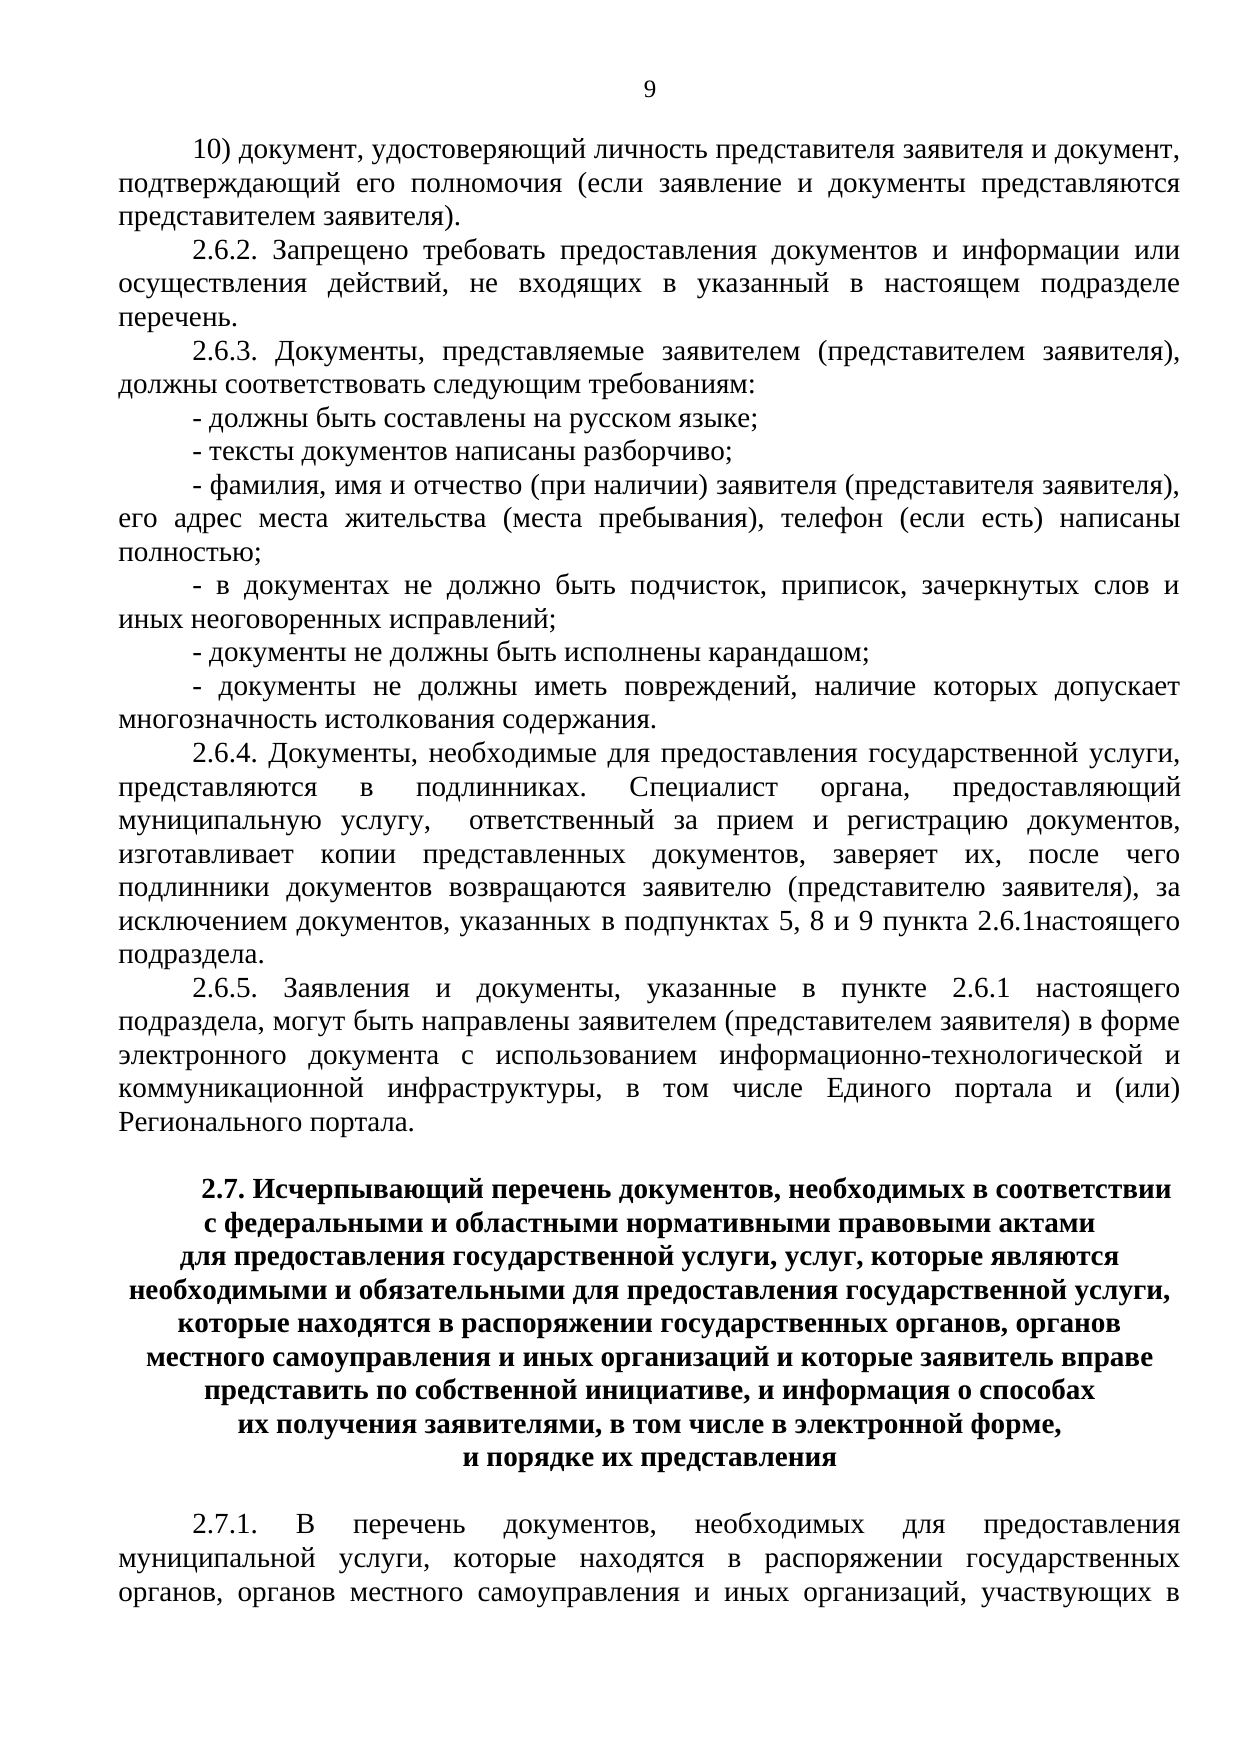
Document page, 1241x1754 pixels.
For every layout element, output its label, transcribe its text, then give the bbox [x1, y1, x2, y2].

text - должны быть составлены на русском языке; [118, 400, 1181, 433]
text - фамилия, имя и отчество (при наличии) заявителя (представителя заявителя), его адрес места жительства (места пребывания), телефон (если есть) написаны полностью; [118, 467, 1181, 567]
text для предоставления государственной услуги, услуг, которые являются необходимыми и обязательными для предоставления государственной услуги, которые находятся в распоряжении государственных органов, органов местного самоуправления и иных организаций и которые заявитель вправе представить по собственной инициативе, и информация о способах [118, 1238, 1181, 1406]
text 2.6.2. Запрещено требовать предоставления документов и информации или осуществления действий, не входящих в указанный в настоящем подразделе перечень. [118, 232, 1181, 333]
text их получения заявителями, в том числе в электронной форме, [118, 1406, 1181, 1439]
text - в документах не должно быть подчисток, приписок, зачеркнутых слов и иных неоговоренных исправлений; [118, 567, 1181, 634]
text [118, 1507, 1181, 1607]
text 2.6.5. Заявления и документы, указанные в пункте 2.6.1 настоящего подраздела, могут быть направлены заявителем (представителем заявителя) в форме электронного документа с использованием информационно-технологической и коммуникационной инфраструктуры, в том числе Единого портала и (или) Регионального портала. [118, 970, 1181, 1138]
text 2.7. Исчерпывающий перечень документов, необходимых в соответствии с федеральными и областными нормативными правовыми актами [118, 1171, 1181, 1238]
text и порядке их представления [118, 1439, 1181, 1473]
text - документы не должны быть исполнены карандашом; [118, 634, 1181, 668]
text - документы не должны иметь повреждений, наличие которых допускает многозначность истолкования содержания. [118, 668, 1181, 735]
text 10) документ, удостоверяющий личность представителя заявителя и документ, подтверждающий его полномочия (если заявление и документы представляются представителем заявителя). [118, 131, 1181, 232]
text 2.6.3. Документы, представляемые заявителем (представителем заявителя), должны соответствовать следующим требованиям: [118, 333, 1181, 400]
text - тексты документов написаны разборчиво; [118, 433, 1181, 467]
text 2.6.4. Документы, необходимые для предоставления государственной услуги, представляются в подлинниках. Специалист органа, предоставляющий муниципальную услугу, ответственный за прием и регистрацию документов, изготавливает копии представленных документов, заверяет их, после чего подлинники документов возвращаются заявителю (представителю заявителя), за исключением документов, указанных в подпунктах 5, 8 и 9 пункта 2.6.1настоящего подраздела. [118, 735, 1181, 970]
